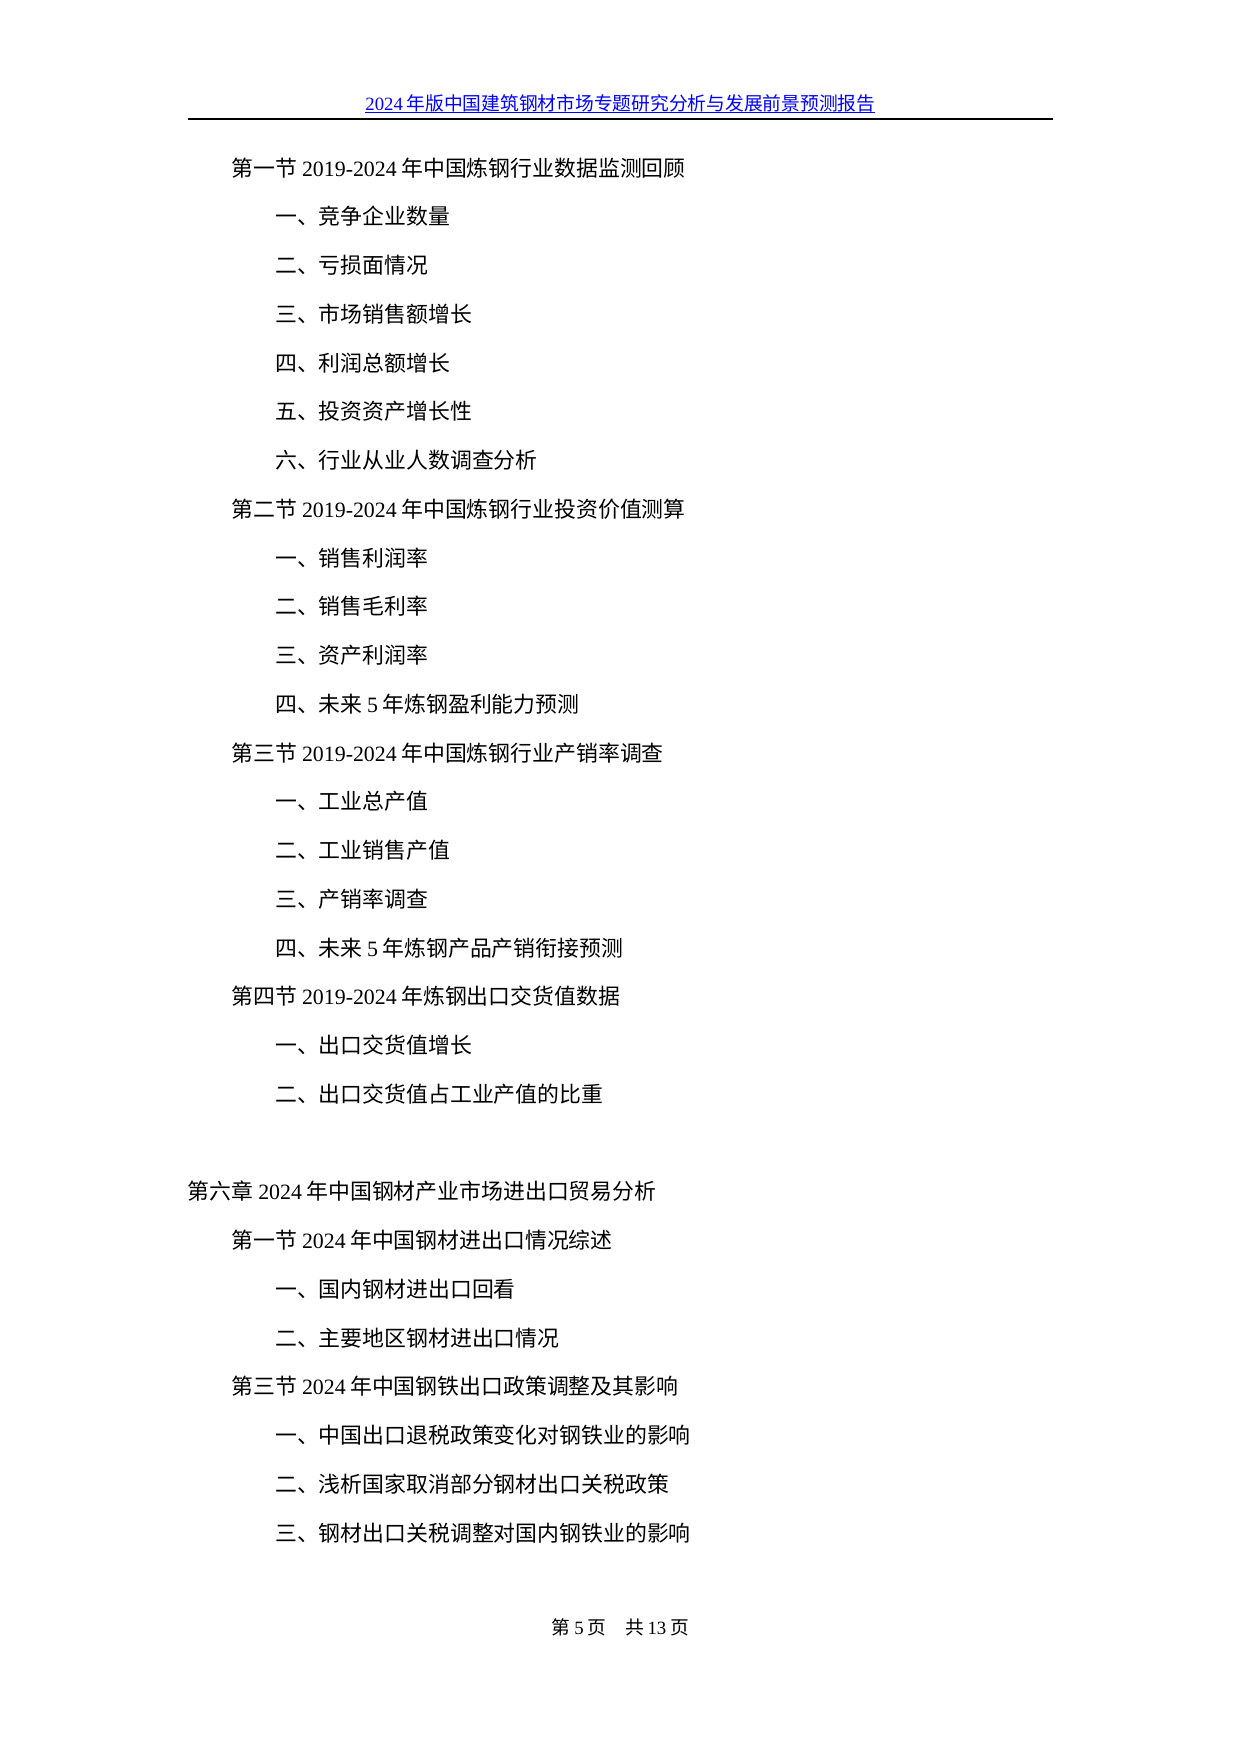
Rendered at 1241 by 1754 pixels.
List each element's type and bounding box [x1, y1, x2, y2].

text [187, 150, 1053, 1548]
